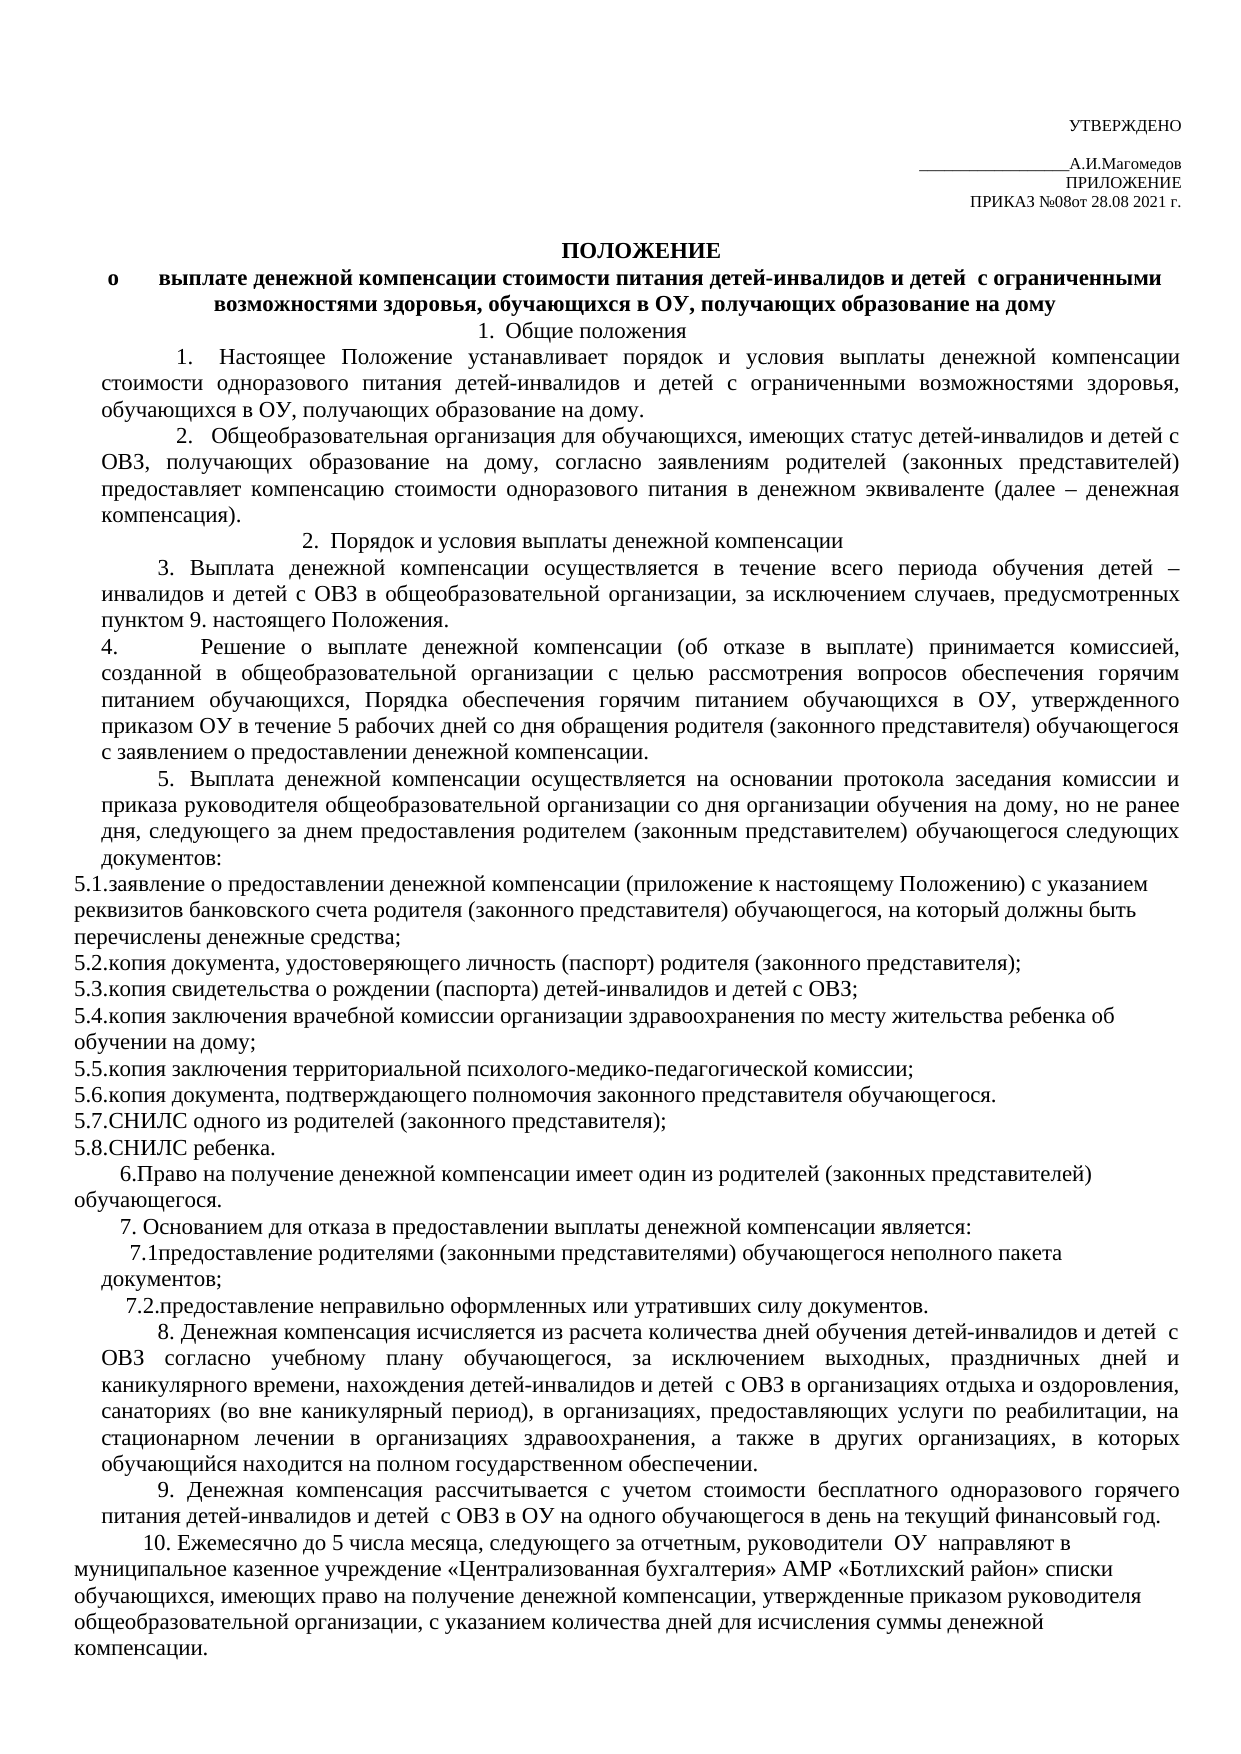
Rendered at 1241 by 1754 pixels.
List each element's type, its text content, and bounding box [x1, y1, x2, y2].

text ПОЛОЖЕНИЕ [74, 238, 1208, 264]
text 5.8.СНИЛС ребенка. [74, 1134, 1181, 1160]
list Общеобразовательная организация для обучающихся, имеющих статус детей-инвалидов и детей с ОВЗ, получающих образование на дому, согласно заявлениям родителей (законных представителей) предоставляет компенсацию стоимости одноразового питания в денежном эквиваленте (далее – денежная компенсация). [101, 422, 1181, 527]
list Выплата денежной компенсации осуществляется на основании протокола заседания комиссии и приказа руководителя общеобразовательной организации со дня организации обучения на дому, но не ранее дня, следующего за днем предоставления родителем (законным представителем) обучающегося следующих документов: [101, 765, 1181, 870]
text 8. Денежная компенсация исчисляется из расчета количества дней обучения детей-инвалидов и детей с ОВЗ согласно учебному плану обучающегося, за исключением выходных, праздничных дней и каникулярного времени, нахождения детей-инвалидов и детей с ОВЗ в организациях отдыха и оздоровления, санаториях (во вне каникулярный период), в организациях, предоставляющих услуги по реабилитации, на стационарном лечении в организациях здравоохранения, а также в других организациях, в которых обучающийся находится на полном государственном обеспечении. [101, 1318, 1181, 1476]
text 5.1.заявление о предоставлении денежной компенсации (приложение к настоящему Положению) с указанием реквизитов банковского счета родителя (законного представителя) обучающегося, на который должны быть перечислены денежные средства; [74, 870, 1181, 949]
text УТВЕРЖДЕНО [74, 115, 1181, 134]
text 5.3.копия свидетельства о рождении (паспорта) детей-инвалидов и детей с ОВЗ; [74, 976, 1181, 1002]
list Решение о выплате денежной компенсации (об отказе в выплате) принимается комиссией, созданной в общеобразовательной организации с целью рассмотрения вопросов обеспечения горячим питанием обучающихся, Порядка обеспечения горячим питанием обучающихся в ОУ, утвержденного приказом ОУ в течение 5 рабочих дней со дня обращения родителя (законного представителя) обучающегося с заявлением о предоставлении денежной компенсации. [101, 633, 1181, 765]
text 9. Денежная компенсация рассчитывается с учетом стоимости бесплатного одноразового горячего питания детей-инвалидов и детей с ОВЗ в ОУ на одного обучающегося в день на текущий финансовый год. [101, 1476, 1181, 1529]
text 7. Основанием для отказа в предоставлении выплаты денежной компенсации является: [74, 1213, 1181, 1239]
text 5.7.СНИЛС одного из родителей (законного представителя); [74, 1107, 1181, 1134]
text __________________А.И.Магомедов [74, 154, 1181, 173]
list Общие положения [477, 317, 1181, 343]
text 5.2.копия документа, удостоверяющего личность (паспорт) родителя (законного представителя); [74, 949, 1181, 976]
list Порядок и условия выплаты денежной компенсации [302, 527, 1181, 554]
text 6.Право на получение денежной компенсации имеет один из родителей (законных представителей) обучающегося. [74, 1160, 1181, 1213]
text 5.5.копия заключения территориальной психолого-медико-педагогической комиссии; [74, 1054, 1181, 1081]
list Настоящее Положение устанавливает порядок и условия выплаты денежной компенсации стоимости одноразового питания детей-инвалидов и детей с ограниченными возможностями здоровья, обучающихся в ОУ, получающих образование на дому. [101, 343, 1181, 422]
text 7.1предоставление родителями (законными представителями) обучающегося неполного пакета документов; [101, 1239, 1181, 1292]
text ПРИЛОЖЕНИЕ [74, 173, 1181, 192]
list выплате денежной компенсации стоимости питания детей-инвалидов и детей с ограниченными возможностями здоровья, обучающихся в ОУ, получающих образование на дому [101, 264, 1169, 317]
text 5.6.копия документа, подтверждающего полномочия законного представителя обучающегося. [74, 1081, 1181, 1107]
text 10. Ежемесячно до 5 числа месяца, следующего за отчетным, руководители ОУ направляют в муниципальное казенное учреждение «Централизованная бухгалтерия» АМР «Ботлихский район» списки обучающихся, имеющих право на получение денежной компенсации, утвержденные приказом руководителя общеобразовательной организации, с указанием количества дней для исчисления суммы денежной компенсации. [74, 1529, 1181, 1661]
text ПРИКАЗ №08от 28.08 2021 г. [74, 192, 1181, 211]
text 5.4.копия заключения врачебной комиссии организации здравоохранения по месту жительства ребенка об обучении на дому; [74, 1002, 1181, 1054]
text 7.2.предоставление неправильно оформленных или утративших силу документов. [74, 1292, 1181, 1318]
list Выплата денежной компенсации осуществляется в течение всего периода обучения детей – инвалидов и детей с ОВЗ в общеобразовательной организации, за исключением случаев, предусмотренных пунктом 9. настоящего Положения. [101, 554, 1181, 633]
